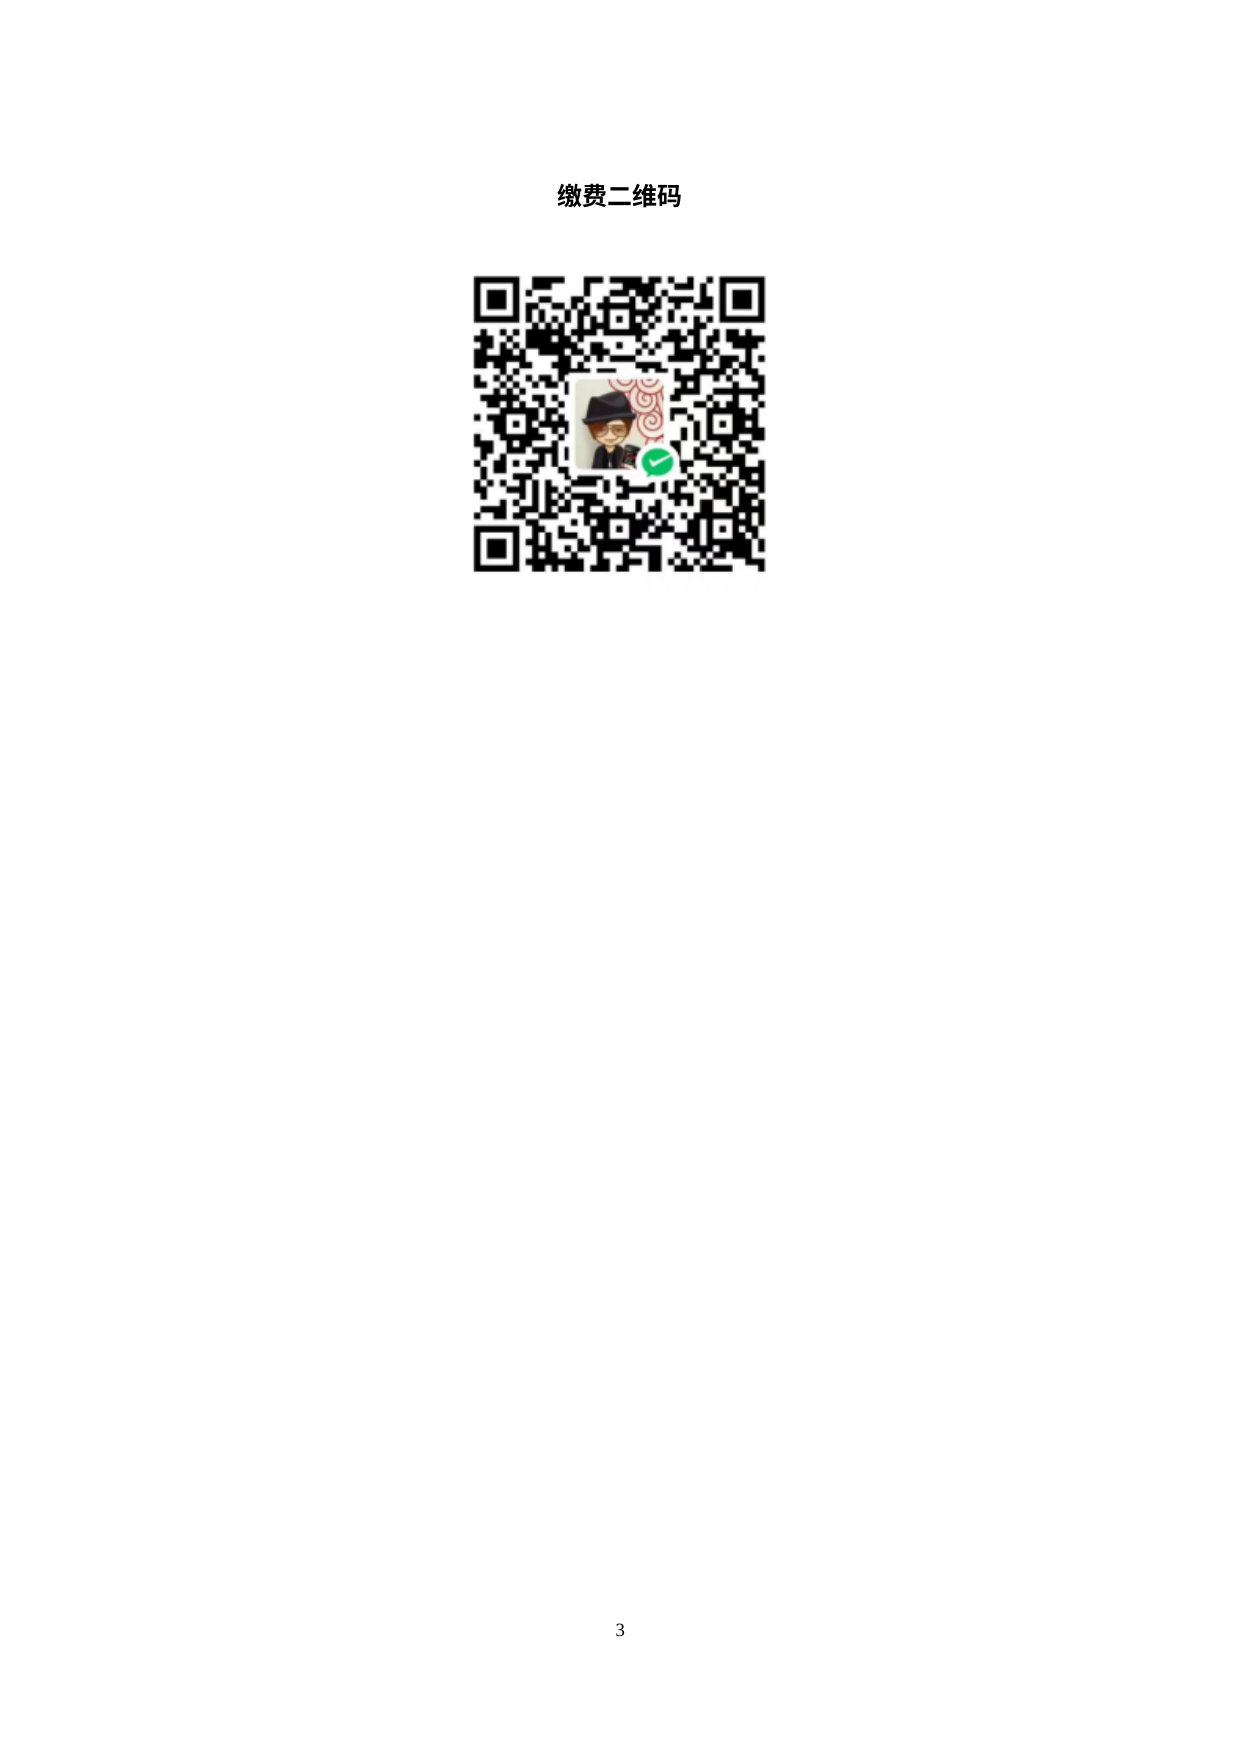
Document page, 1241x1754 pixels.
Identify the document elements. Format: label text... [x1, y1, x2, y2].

text 缴费二维码 [187, 162, 1053, 227]
picture [438, 245, 802, 597]
